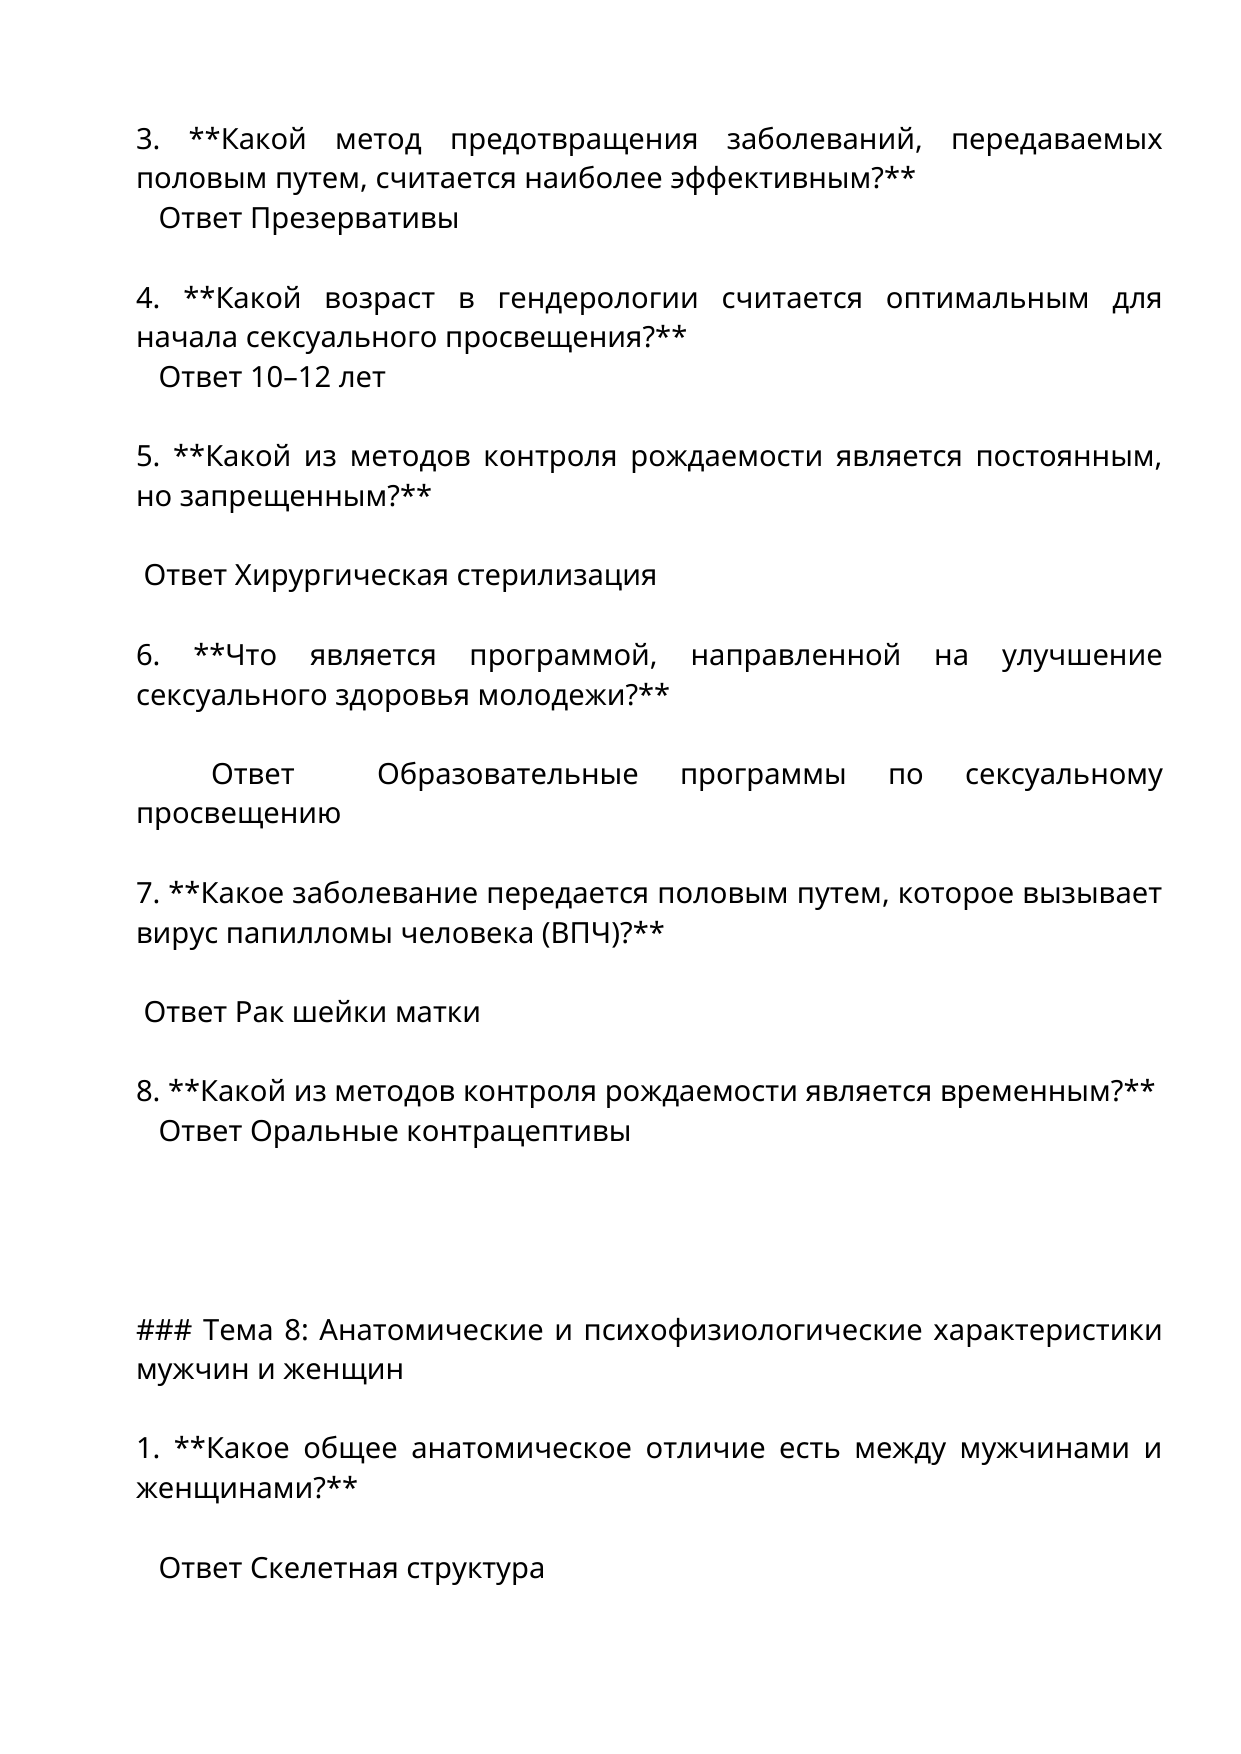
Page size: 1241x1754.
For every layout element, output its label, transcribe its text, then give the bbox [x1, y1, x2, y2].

text 8. **Какой из методов контроля рождаемости является временным?** [136, 1071, 1163, 1110]
text Ответ Презервативы [136, 197, 1163, 237]
text Ответ Образовательные программы по сексуальному просвещению [136, 753, 1163, 832]
text 3. **Какой метод предотвращения заболеваний, передаваемых половым путем, считается наиболее эффективным?** [136, 118, 1163, 197]
text 4. **Какой возраст в гендерологии считается оптимальным для начала сексуального просвещения?** [136, 277, 1163, 356]
text Ответ 10–12 лет [136, 356, 1163, 396]
text 7. **Какое заболевание передается половым путем, которое вызывает вирус папилломы человека (ВПЧ)?** [136, 872, 1163, 952]
text Ответ Рак шейки матки [136, 991, 1163, 1031]
text 5. **Какой из методов контроля рождаемости является постоянным, но запрещенным?** [136, 436, 1163, 515]
text Ответ Скелетная структура [136, 1547, 1163, 1587]
text ### Тема 8: Анатомические и психофизиологические характеристики мужчин и женщин [136, 1309, 1163, 1388]
text Ответ Хирургическая стерилизация [136, 555, 1163, 594]
text 1. **Какое общее анатомическое отличие есть между мужчинами и женщинами?** [136, 1428, 1163, 1507]
text 6. **Что является программой, направленной на улучшение сексуального здоровья молодежи?** [136, 634, 1163, 713]
text Ответ Оральные контрацептивы [136, 1110, 1163, 1150]
